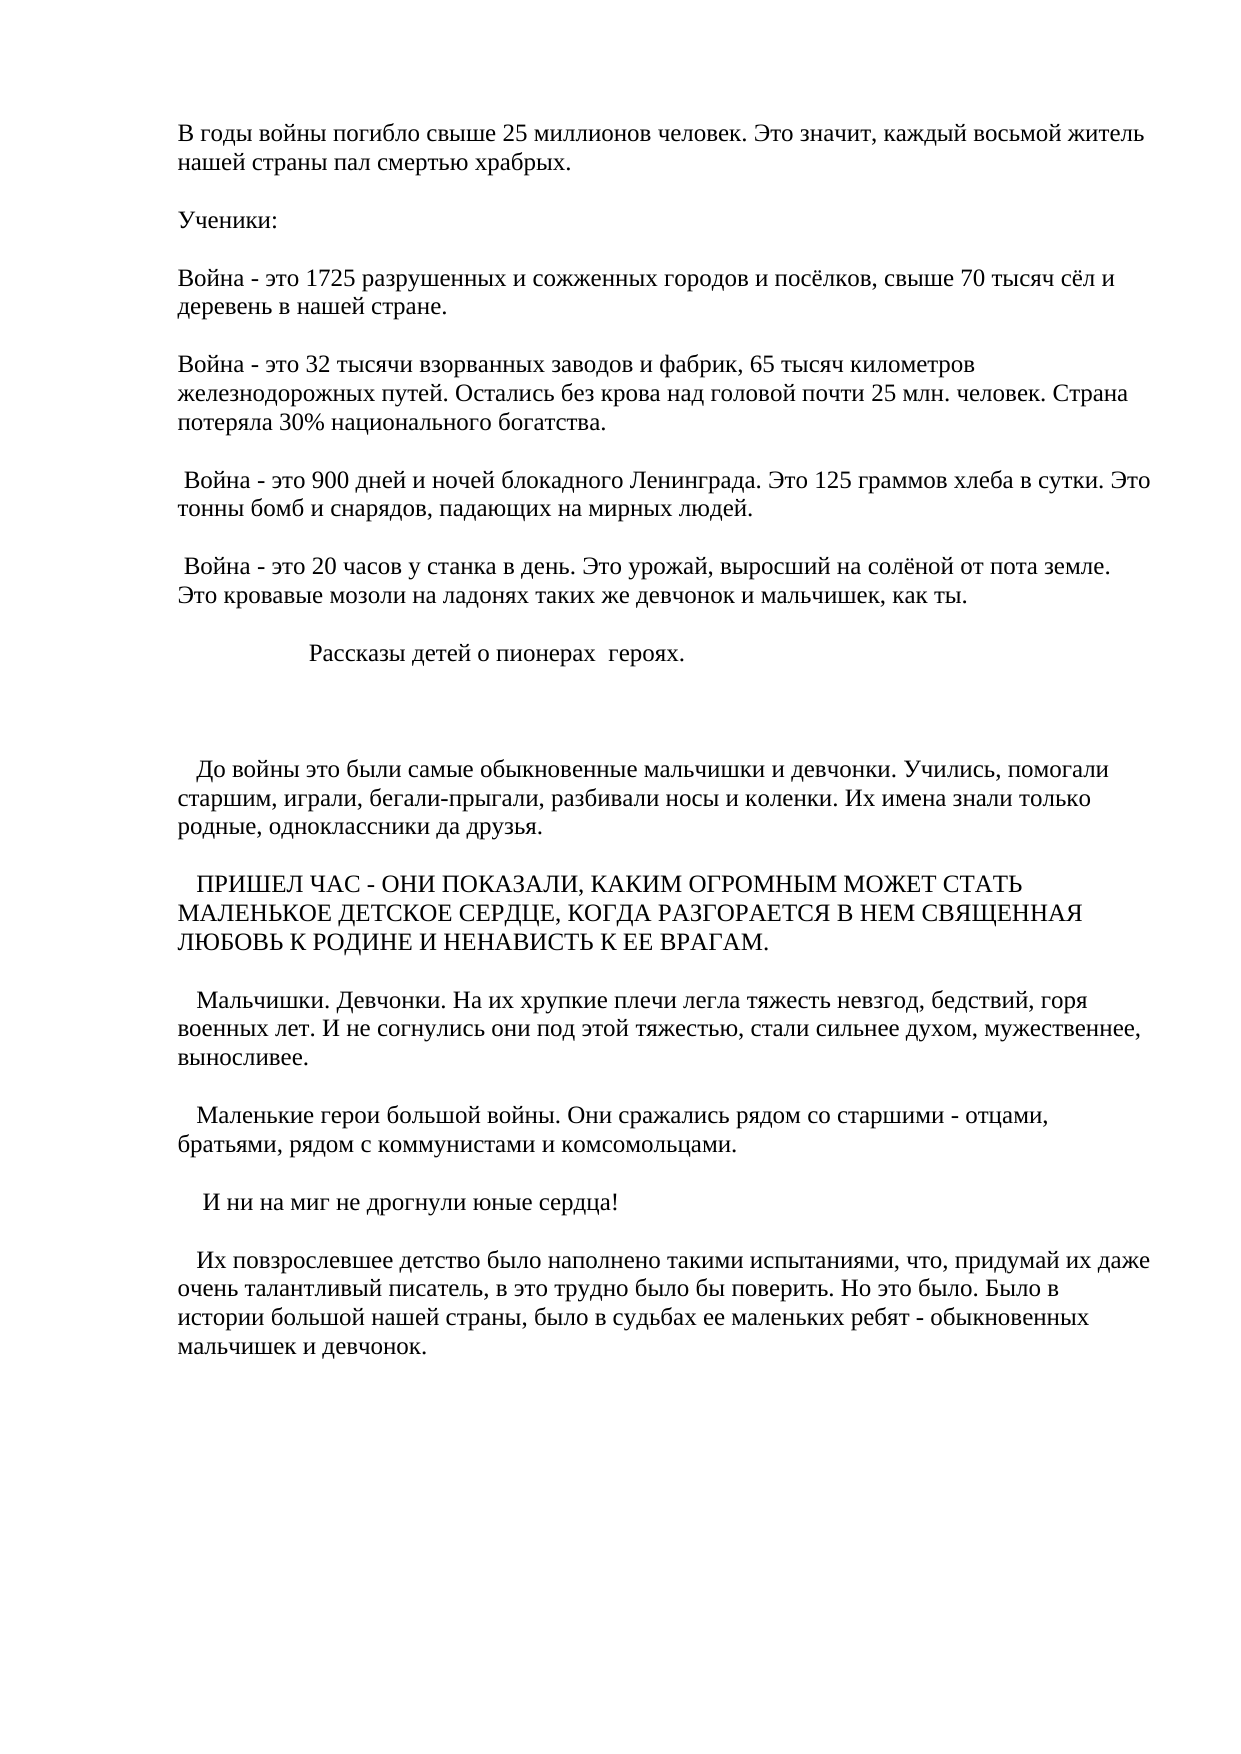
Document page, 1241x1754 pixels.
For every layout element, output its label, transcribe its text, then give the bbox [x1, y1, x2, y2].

text И ни на миг не дрогнули юные сердца! [177, 1187, 1152, 1216]
text Война - это 900 дней и ночей блокадного Ленинграда. Это 125 граммов хлеба в сутки. Это тонны бомб и снарядов, падающих на мирных людей. [177, 465, 1152, 522]
text Ученики: [177, 205, 1152, 233]
text ПРИШЕЛ ЧАС - ОНИ ПОКАЗАЛИ, КАКИМ ОГРОМНЫМ МОЖЕТ СТАТЬ МАЛЕНЬКОЕ ДЕТСКОЕ СЕРДЦЕ, КОГДА РАЗГОРАЕТСЯ В НЕМ СВЯЩЕННАЯ ЛЮБОВЬ К РОДИНЕ И НЕНАВИСТЬ К ЕЕ ВРАГАМ. [177, 869, 1152, 956]
text Их повзрослевшее детство было наполнено такими испытаниями, что, придумай их даже очень талантливый писатель, в это трудно было бы поверить. Но это было. Было в истории большой нашей страны, было в судьбах ее маленьких ребят - обыкновенных мальчишек и девчонок. [177, 1245, 1152, 1360]
text До войны это были самые обыкновенные мальчишки и девчонки. Учились, помогали старшим, играли, бегали-прыгали, разбивали носы и коленки. Их имена знали только родные, одноклассники да друзья. [177, 754, 1152, 840]
text Маленькие герои большой войны. Они сражались рядом со старшими - отцами, братьями, рядом с коммунистами и комсомольцами. [177, 1100, 1152, 1158]
text В годы войны погибло свыше 25 миллионов человек. Это значит, каждый восьмой житель нашей страны пал смертью храбрых. [177, 118, 1152, 176]
text Мальчишки. Девчонки. На их хрупкие плечи легла тяжесть невзгод, бедствий, горя военных лет. И не согнулись они под этой тяжестью, стали сильнее духом, мужественнее, выносливее. [177, 985, 1152, 1071]
text Война - это 20 часов у станка в день. Это урожай, выросший на солёной от пота земле. Это кровавые мозоли на ладонях таких же девчонок и мальчишек, как ты. [177, 551, 1152, 609]
text Война - это 32 тысячи взорванных заводов и фабрик, 65 тысяч километров железнодорожных путей. Остались без крова над головой почти 25 млн. человек. Страна потеряла 30% национального богатства. [177, 349, 1152, 436]
text Рассказы детей о пионерах героях. [177, 638, 1152, 667]
text Война - это 1725 разрушенных и сожженных городов и посёлков, свыше 70 тысяч сёл и деревень в нашей стране. [177, 263, 1152, 320]
